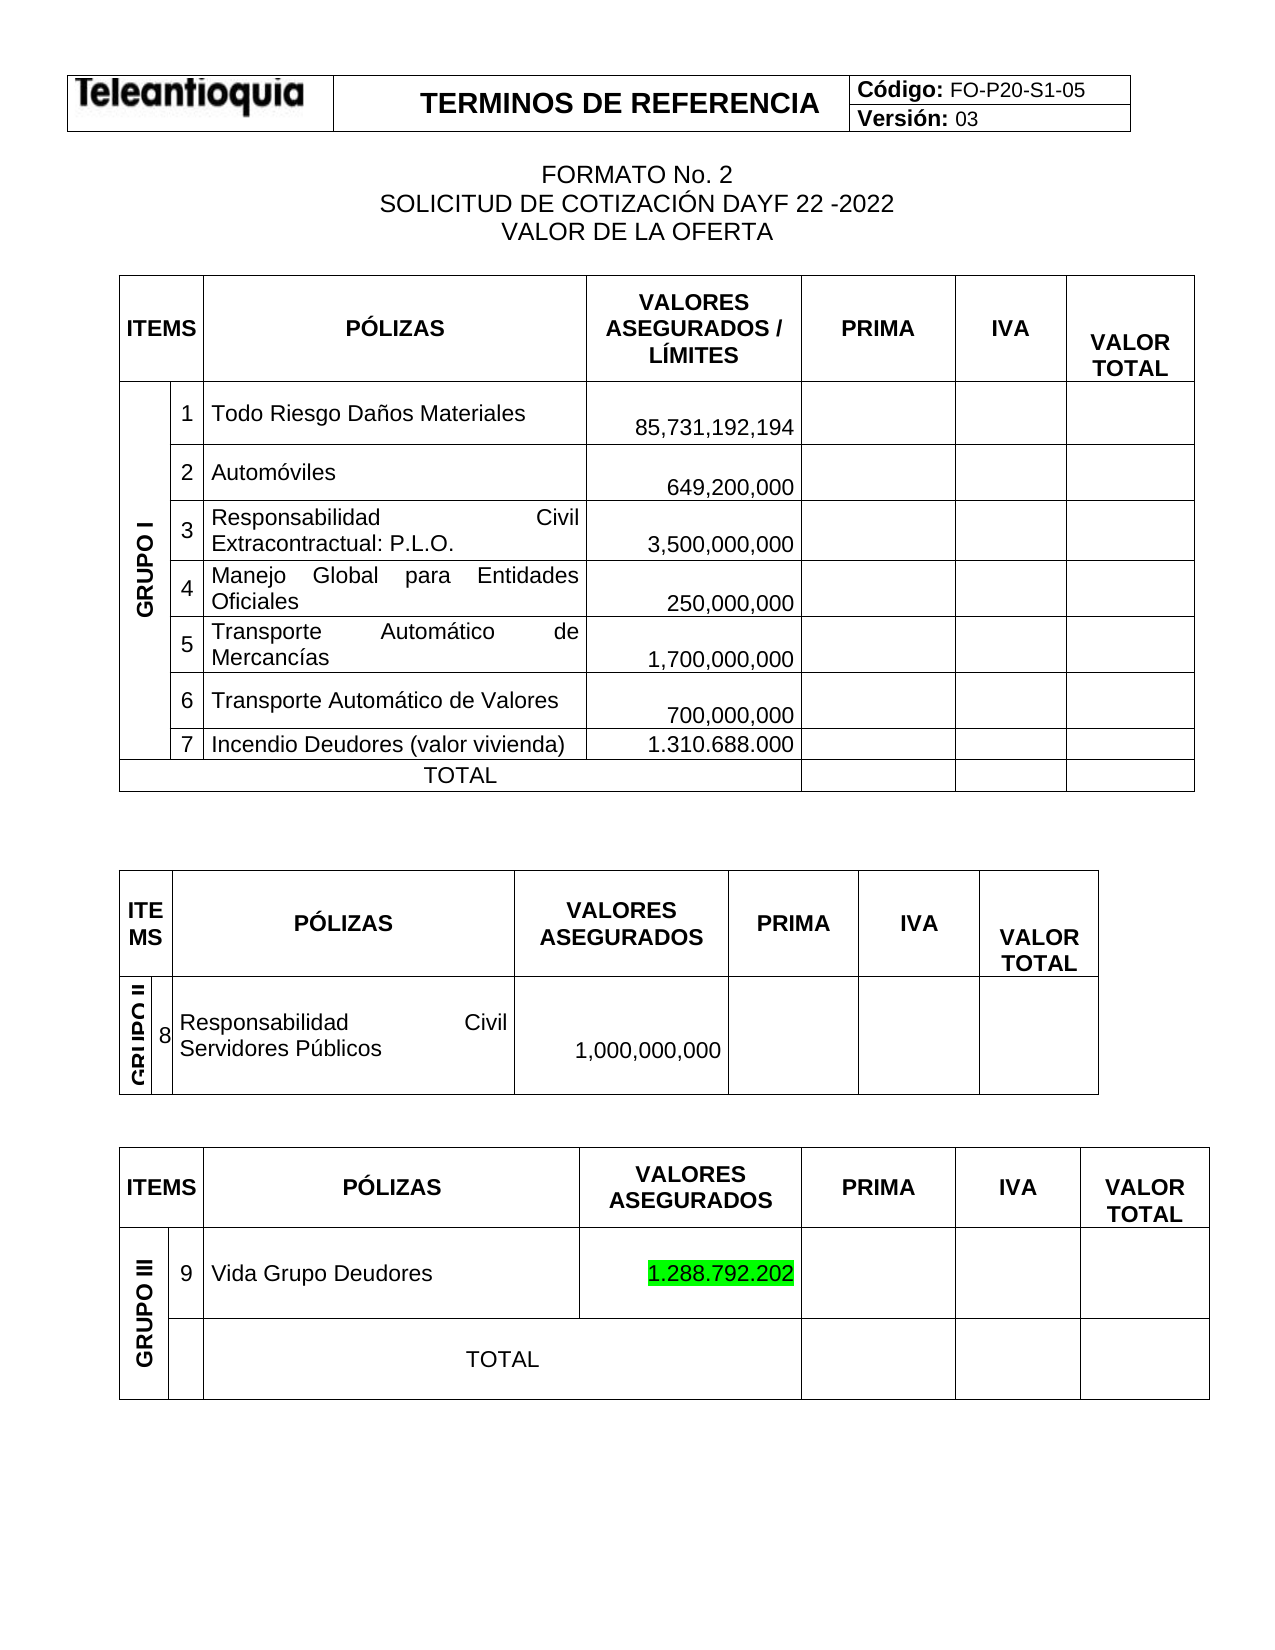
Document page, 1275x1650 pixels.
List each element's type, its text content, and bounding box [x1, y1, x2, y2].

table_header VALORES ASEGURADOS [580, 1148, 801, 1227]
table_header ITEMS [120, 871, 172, 976]
table_cell [802, 1319, 955, 1399]
table_cell Responsabilidad Civil Extracontractual: P.L.O. [204, 501, 586, 560]
table_header IVA [956, 276, 1066, 381]
table_cell 4 [171, 561, 203, 616]
table_cell 1.288.792.202 [580, 1228, 801, 1318]
table_cell GRUPO II [120, 977, 151, 1094]
table_cell [802, 760, 955, 791]
table_header PRIMA [802, 276, 955, 381]
table_header ITEMS [120, 276, 203, 381]
table_cell 8 [152, 977, 172, 1094]
table_header PRIMA [802, 1148, 955, 1227]
table_cell [802, 729, 955, 759]
table_cell [956, 1228, 1080, 1318]
table_cell 649,200,000 [587, 445, 801, 500]
table_cell [1081, 1228, 1209, 1318]
table_cell GRUPO I [120, 382, 170, 759]
table_cell 7 [171, 729, 203, 759]
table_header VALOR TOTAL [1067, 276, 1194, 381]
table_cell [729, 977, 858, 1094]
text FORMATO No. 2 [176, 161, 1098, 189]
table_cell [1067, 760, 1194, 791]
table_cell [956, 501, 1066, 560]
table_cell 3 [171, 501, 203, 560]
table_cell Vida Grupo Deudores [204, 1228, 579, 1318]
table_cell [802, 561, 955, 616]
table_header VALORES ASEGURADOS [515, 871, 728, 976]
table_cell [956, 561, 1066, 616]
table_cell TOTAL [120, 760, 801, 791]
table_cell 1 [171, 382, 203, 444]
table_cell Incendio Deudores (valor vivienda) [204, 729, 586, 759]
table_cell [802, 1228, 955, 1318]
text VALOR DE LA OFERTA [176, 218, 1098, 246]
table_header PÓLIZAS [204, 276, 586, 381]
table_cell [802, 445, 955, 500]
table_cell 1,700,000,000 [587, 617, 801, 672]
table_cell [956, 445, 1066, 500]
table_cell Automóviles [204, 445, 586, 500]
table_cell [1067, 445, 1194, 500]
table_cell TOTAL [204, 1319, 801, 1399]
table_cell [980, 977, 1098, 1094]
table_cell [1067, 617, 1194, 672]
table_cell [1067, 382, 1194, 444]
table_cell 1,000,000,000 [515, 977, 728, 1094]
table_cell [956, 729, 1066, 759]
table_cell [956, 1319, 1080, 1399]
table_header PÓLIZAS [204, 1148, 579, 1227]
table_cell [1067, 561, 1194, 616]
table_cell Transporte Automático de Valores [204, 673, 586, 728]
table_cell [956, 760, 1066, 791]
table_cell [802, 617, 955, 672]
text SOLICITUD DE COTIZACIÓN DAYF 22 -2022 [176, 189, 1098, 218]
table_cell [859, 977, 979, 1094]
table_cell Transporte Automático de Mercancías [204, 617, 586, 672]
table_header VALOR TOTAL [1081, 1148, 1209, 1227]
table_cell Manejo Global para Entidades Oficiales [204, 561, 586, 616]
table_cell 5 [171, 617, 203, 672]
table_cell [802, 382, 955, 444]
table_cell [802, 501, 955, 560]
table_cell 250,000,000 [587, 561, 801, 616]
table_cell 2 [171, 445, 203, 500]
table_cell 6 [171, 673, 203, 728]
table_cell [1067, 729, 1194, 759]
table_cell 700,000,000 [587, 673, 801, 728]
table_cell [956, 382, 1066, 444]
table_cell 9 [169, 1228, 203, 1318]
table_header VALORES ASEGURADOS / LÍMITES [587, 276, 801, 381]
table_cell [169, 1319, 203, 1399]
table_cell Todo Riesgo Daños Materiales [204, 382, 586, 444]
table_cell [956, 617, 1066, 672]
table_header IVA [859, 871, 979, 976]
table_header ITE ITEMS MS [120, 1148, 203, 1227]
table_cell [1067, 501, 1194, 560]
table_cell [956, 673, 1066, 728]
table_cell Responsabilidad Civil Servidores Públicos [173, 977, 514, 1094]
table_cell [1067, 673, 1194, 728]
table_cell 3,500,000,000 [587, 501, 801, 560]
table_header PRIMA [729, 871, 858, 976]
table_header VALOR TOTAL [980, 871, 1098, 976]
table_header PÓLIZAS [173, 871, 514, 976]
table_cell [802, 673, 955, 728]
table_cell GRUPO III [120, 1228, 168, 1399]
table_cell 85,731,192,194 [587, 382, 801, 444]
table_header IVA [956, 1148, 1080, 1227]
picture [74, 78, 304, 119]
table_cell [1081, 1319, 1209, 1399]
table_cell 1.310.688.000 [587, 729, 801, 759]
